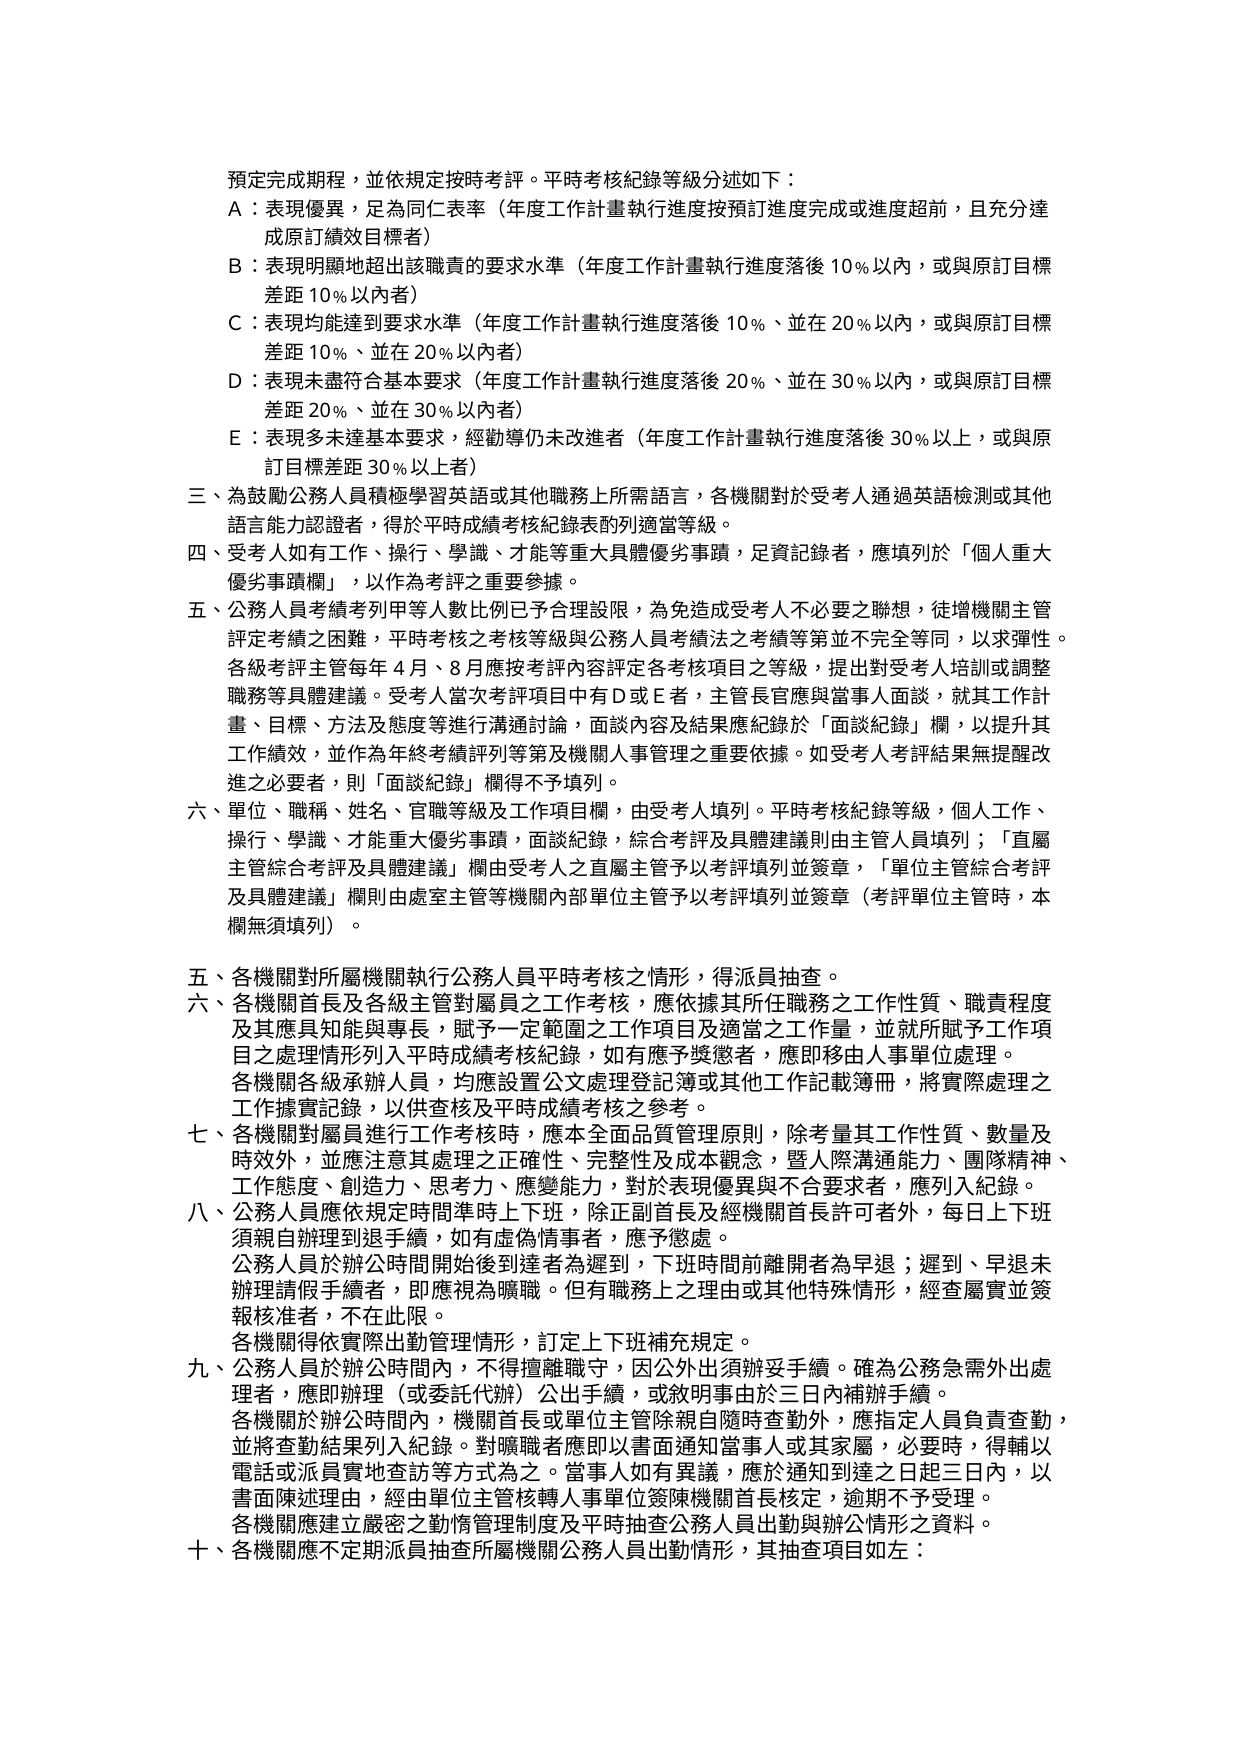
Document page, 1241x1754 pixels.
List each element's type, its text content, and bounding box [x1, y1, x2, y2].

text 六、單位、職稱、姓名、官職等級及工作項目欄，由受考人填列。平時考核紀錄等級，個人工作、操行、學識、才能重大優劣事蹟，面談紀錄，綜合考評及具體建議則由主管人員填列；「直屬主管綜合考評及具體建議」欄由受考人之直屬主管予以考評填列並簽章，「單位主管綜合考評及具體建議」欄則由處室主管等機關內部單位主管予以考評填列並簽章（考評單位主管時，本欄無須填列）。 [187, 796, 1053, 939]
text 十、各機關應不定期派員抽查所屬機關公務人員出勤情形，其抽查項目如左： [187, 1538, 1053, 1564]
text Ｄ：表現未盡符合基本要求（年度工作計畫執行進度落後20﹪、並在30﹪以內，或與原訂目標差距20﹪、並在30﹪以內者） [225, 365, 1053, 423]
text 各機關於辦公時間內，機關首長或單位主管除親自隨時查勤外，應指定人員負責查勤，並將查勤結果列入紀錄。對曠職者應即以書面通知當事人或其家屬，必要時，得輔以電話或派員實地查訪等方式為之。當事人如有異議，應於通知到達之日起三日內，以書面陳述理由，經由單位主管核轉人事單位簽陳機關首長核定，逾期不予受理。 [187, 1408, 1053, 1512]
text 各機關得依實際出勤管理情形，訂定上下班補充規定。 [187, 1329, 1053, 1356]
text 七、各機關對屬員進行工作考核時，應本全面品質管理原則，除考量其工作性質、數量及時效外，並應注意其處理之正確性、完整性及成本觀念，暨人際溝通能力、團隊精神、工作態度、創造力、思考力、應變能力，對於表現優異與不合要求者，應列入紀錄。 [187, 1121, 1053, 1199]
text 三、為鼓勵公務人員積極學習英語或其他職務上所需語言，各機關對於受考人通過英語檢測或其他語言能力認證者，得於平時成績考核紀錄表酌列適當等級。 [187, 480, 1053, 538]
text 各機關應建立嚴密之勤惰管理制度及平時抽查公務人員出勤與辦公情形之資料。 [187, 1512, 1053, 1538]
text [187, 164, 1053, 193]
text 各機關各級承辦人員，均應設置公文處理登記簿或其他工作記載簿冊，將實際處理之工作據實記錄，以供查核及平時成績考核之參考。 [187, 1069, 1053, 1121]
text 五、公務人員考績考列甲等人數比例已予合理設限，為免造成受考人不必要之聯想，徒增機關主管評定考績之困難，平時考核之考核等級與公務人員考績法之考績等第並不完全等同，以求彈性。各級考評主管每年4月、8月應按考評內容評定各考核項目之等級，提出對受考人培訓或調整職務等具體建議。受考人當次考評項目中有Ｄ或Ｅ者，主管長官應與當事人面談，就其工作計畫、目標、方法及態度等進行溝通討論，面談內容及結果應紀錄於「面談紀錄」欄，以提升其工作績效，並作為年終考績評列等第及機關人事管理之重要依據。如受考人考評結果無提醒改進之必要者，則「面談紀錄」欄得不予填列。 [187, 595, 1053, 796]
text Ｅ：表現多未達基本要求，經勸導仍未改進者（年度工作計畫執行進度落後30﹪以上，或與原訂目標差距30﹪以上者） [225, 423, 1053, 480]
text 公務人員於辦公時間開始後到達者為遲到，下班時間前離開者為早退；遲到、早退未辦理請假手續者，即應視為曠職。但有職務上之理由或其他特殊情形，經查屬實並簽報核准者，不在此限。 [187, 1251, 1053, 1329]
text Ａ：表現優異，足為同仁表率（年度工作計畫執行進度按預訂進度完成或進度超前，且充分達成原訂績效目標者） [225, 193, 1053, 250]
text 六、各機關首長及各級主管對屬員之工作考核，應依據其所任職務之工作性質、職責程度及其應具知能與專長，賦予一定範圍之工作項目及適當之工作量，並就所賦予工作項目之處理情形列入平時成績考核紀錄，如有應予獎懲者，應即移由人事單位處理。 [187, 991, 1053, 1069]
text Ｂ：表現明顯地超出該職責的要求水準（年度工作計畫執行進度落後10﹪以內，或與原訂目標差距10﹪以內者） [225, 250, 1053, 308]
text 八、公務人員應依規定時間準時上下班，除正副首長及經機關首長許可者外，每日上下班須親自辦理到退手續，如有虛偽情事者，應予懲處。 [187, 1199, 1053, 1251]
text 九、公務人員於辦公時間內，不得擅離職守，因公外出須辦妥手續。確為公務急需外出處理者，應即辦理（或委託代辦）公出手續，或敘明事由於三日內補辦手續。 [187, 1356, 1053, 1408]
text 四、受考人如有工作、操行、學識、才能等重大具體優劣事蹟，足資記錄者，應填列於「個人重大優劣事蹟欄」，以作為考評之重要參據。 [187, 538, 1053, 595]
text Ｃ：表現均能達到要求水準（年度工作計畫執行進度落後10﹪、並在20﹪以內，或與原訂目標差距10﹪、並在20﹪以內者） [225, 308, 1053, 365]
text 五、各機關對所屬機關執行公務人員平時考核之情形，得派員抽查。 [187, 965, 1053, 991]
